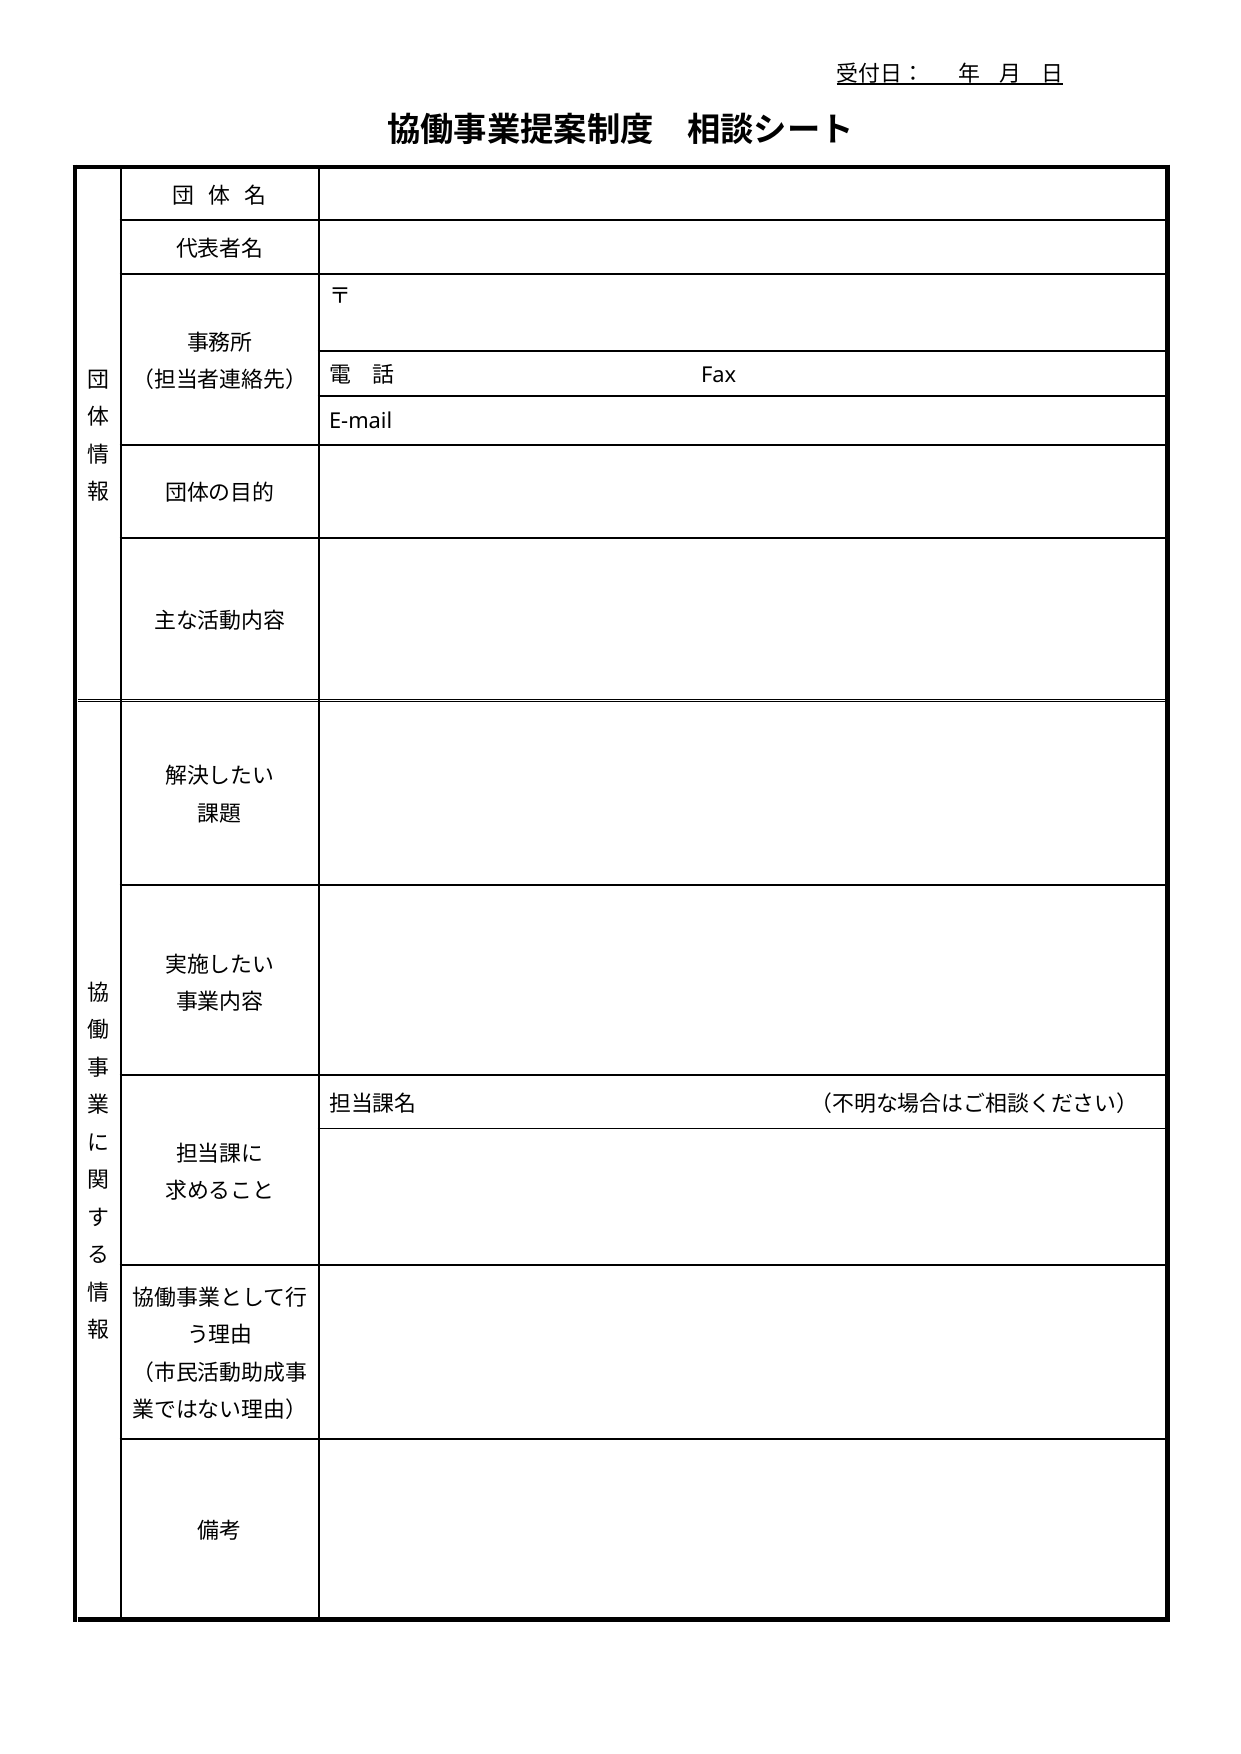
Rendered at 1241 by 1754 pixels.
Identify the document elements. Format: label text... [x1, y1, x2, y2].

table_cell [320, 1129, 1165, 1264]
table_cell 電 話 Fax [320, 352, 1165, 395]
table_cell 協働事業として行う理由 （市民活動助成事業ではない理由） [122, 1266, 318, 1438]
table_cell [320, 1266, 1165, 1438]
table_cell [320, 221, 1165, 273]
table_cell 事務所 （担当者連絡先） [122, 275, 318, 443]
table_cell E-mail [320, 397, 1165, 443]
table_cell 備考 [122, 1440, 318, 1617]
table_cell [320, 446, 1165, 537]
table_header 団体名 [122, 169, 318, 219]
table_header 団体情報 [77, 169, 120, 699]
table_cell 解決したい 課題 [122, 702, 318, 884]
table_cell 〒 [320, 275, 1165, 350]
table_header [320, 169, 1165, 219]
table_cell 協働事業に関する情報 [77, 702, 120, 1617]
table_cell 団体の目的 [122, 446, 318, 537]
table_cell [320, 539, 1165, 699]
table_cell [320, 1440, 1165, 1617]
table_cell 実施したい 事業内容 [122, 886, 318, 1074]
table_cell 担当課名 （不明な場合はご相談ください） [320, 1076, 1165, 1128]
text 協働事業提案制度 相談シート [75, 89, 1165, 164]
table_cell [320, 702, 1165, 884]
table_cell [320, 886, 1165, 1074]
table_cell 代表者名 [122, 221, 318, 273]
table_cell 主な活動内容 [122, 539, 318, 699]
table_cell 担当課に 求めること [122, 1076, 318, 1264]
